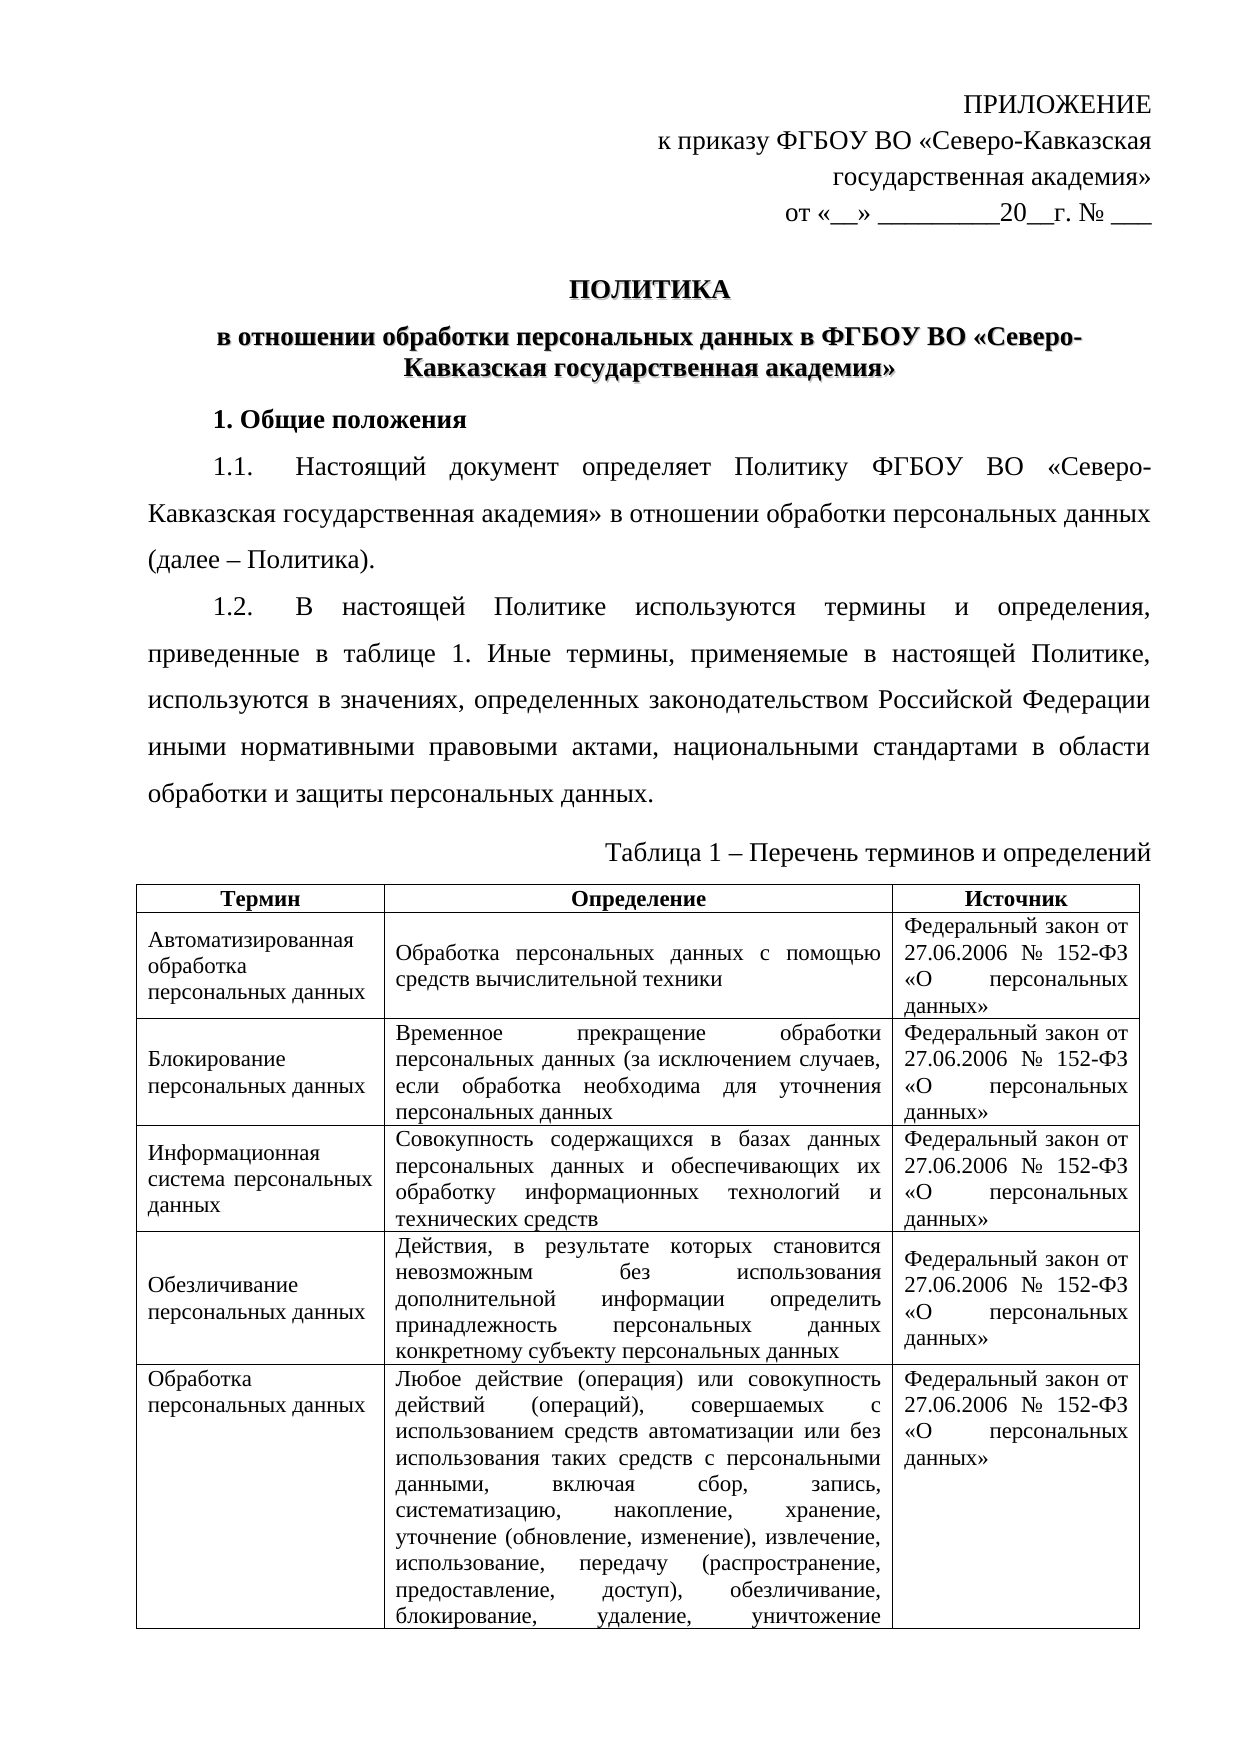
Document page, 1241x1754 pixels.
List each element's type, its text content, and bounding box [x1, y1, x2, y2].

table_header ПРИЛОЖЕНИЕ к приказу ФГБОУ ВО «Северо-Кавказская государственная академия» от «__» _________20__г. № ___ [136, 89, 1163, 227]
table_cell Автоматизированная обработка персональных данных [137, 913, 384, 1018]
text 1. Общие положения [213, 403, 1152, 434]
table_cell Временное прекращение обработки персональных данных (за исключением случаев, если обработка необходима для уточнения персональных данных [385, 1019, 892, 1124]
subtitle ПОЛИТИКА [148, 274, 1152, 305]
table_cell Блокирование персональных данных [137, 1019, 384, 1124]
table_cell Совокупность содержащихся в базах данных персональных данных и обеспечивающих их обработку информационных технологий и технических средств [385, 1126, 892, 1231]
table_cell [385, 1365, 892, 1628]
table_cell Информационная система персональных данных [137, 1126, 384, 1231]
table_cell Федеральный закон от 27.06.2006 № 152-ФЗ «О персональных данных» [893, 1126, 1139, 1231]
table_cell Федеральный закон от 27.06.2006 № 152-ФЗ «О персональных данных» [893, 1232, 1139, 1364]
table_cell Действия, в результате которых становится невозможным без использования дополнительной информации определить принадлежность персональных данных конкретному субъекту персональных данных [385, 1232, 892, 1364]
list В настоящей Политике используются термины и определения, приведенные в таблице 1. Иные термины, применяемые в настоящей Политике, используются в значениях, определенных законодательством Российской Федерации иными нормативными правовыми актами, национальными стандартами в области обработки и защиты персональных данных. [148, 590, 1152, 808]
list Настоящий документ определяет Политику ФГБОУ ВО «Северо-Кавказская государственная академия» в отношении обработки персональных данных (далее – Политика). [148, 450, 1152, 574]
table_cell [893, 1365, 1139, 1628]
text Таблица 1 – Перечень терминов и определений [148, 836, 1152, 867]
subtitle в отношении обработки персональных данных в ФГБОУ ВО «Северо-Кавказская государственная академия» [148, 320, 1152, 383]
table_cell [137, 1365, 384, 1628]
table_header Источник [893, 885, 1139, 912]
table_cell Обработка персональных данных с помощью средств вычислительной техники [385, 913, 892, 1018]
table_cell Федеральный закон от 27.06.2006 № 152-ФЗ «О персональных данных» [893, 1019, 1139, 1124]
table_header Определение [385, 885, 892, 912]
table_header Термин [137, 885, 384, 912]
table_cell Федеральный закон от 27.06.2006 № 152-ФЗ «О персональных данных» [893, 913, 1139, 1018]
table_cell Обезличивание персональных данных [137, 1232, 384, 1364]
